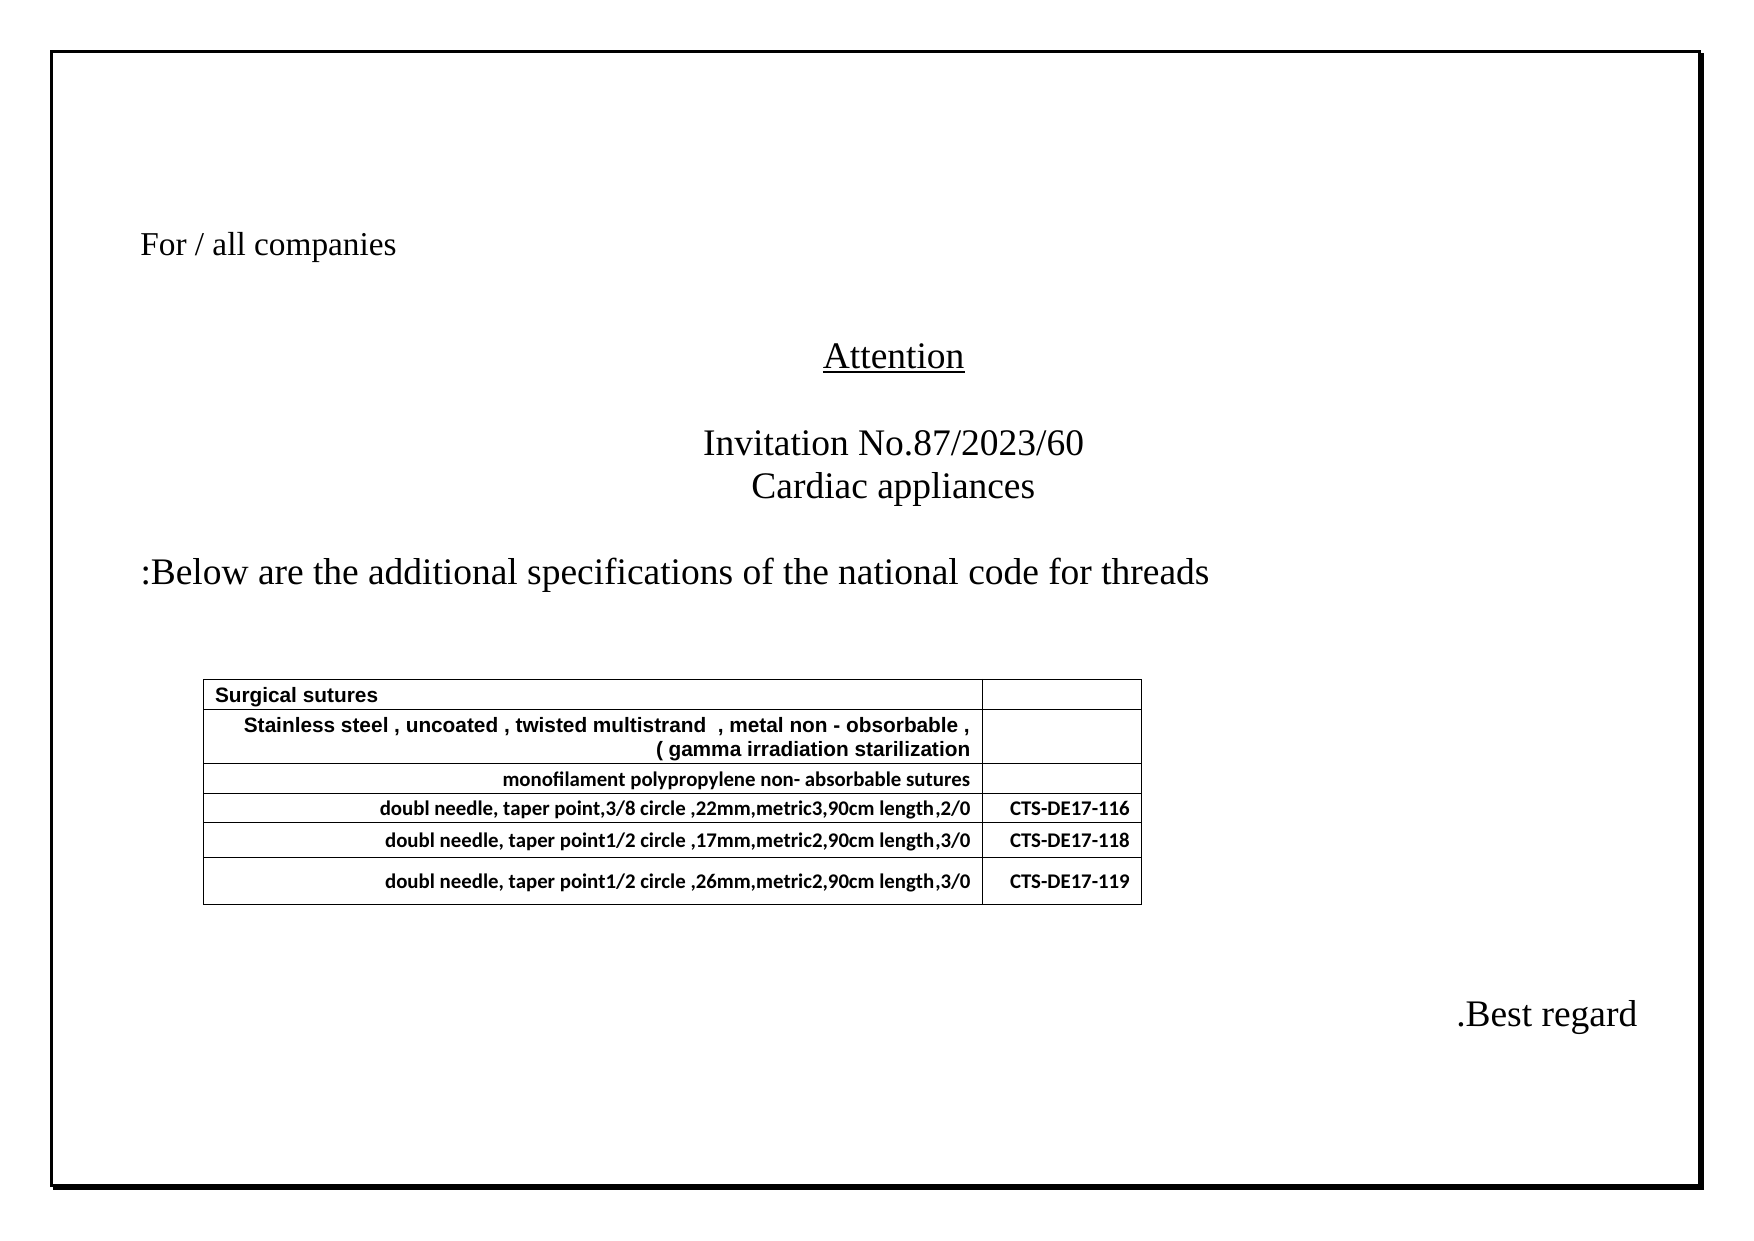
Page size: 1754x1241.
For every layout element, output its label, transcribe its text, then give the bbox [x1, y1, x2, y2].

table_cell monofilament polypropylene non- absorbable sutures [204, 764, 982, 793]
text Cardiac appliances [141, 463, 1647, 506]
table_cell CTS-DE17-116 [983, 794, 1141, 822]
table_header [983, 680, 1141, 709]
table_cell CTS-DE17-119 [983, 858, 1141, 904]
table_cell [983, 764, 1141, 793]
text Invitation No.87/2023/60 [141, 420, 1647, 463]
table_cell CTS-DE17-118 [983, 823, 1141, 857]
table_cell [983, 710, 1141, 763]
table_cell Stainless steel , uncoated , twisted multistrand , metal non - obsorbable , gamma irradiation starilization ) [204, 710, 982, 763]
table_header Surgical sutures [204, 680, 982, 709]
text Below are the additional specifications of the national code for threads: [141, 549, 1647, 593]
text Best regard. [141, 991, 1647, 1034]
table_cell 2/0,doubl needle, taper point,3/8 circle ,22mm,metric3,90cm length [204, 794, 982, 822]
table_cell 3/0,doubl needle, taper point1/2 circle ,17mm,metric2,90cm length [204, 823, 982, 857]
text For / all companies [141, 224, 1647, 262]
table_cell 3/0,doubl needle, taper point1/2 circle ,26mm,metric2,90cm length [204, 858, 982, 904]
text Attention [141, 334, 1647, 377]
